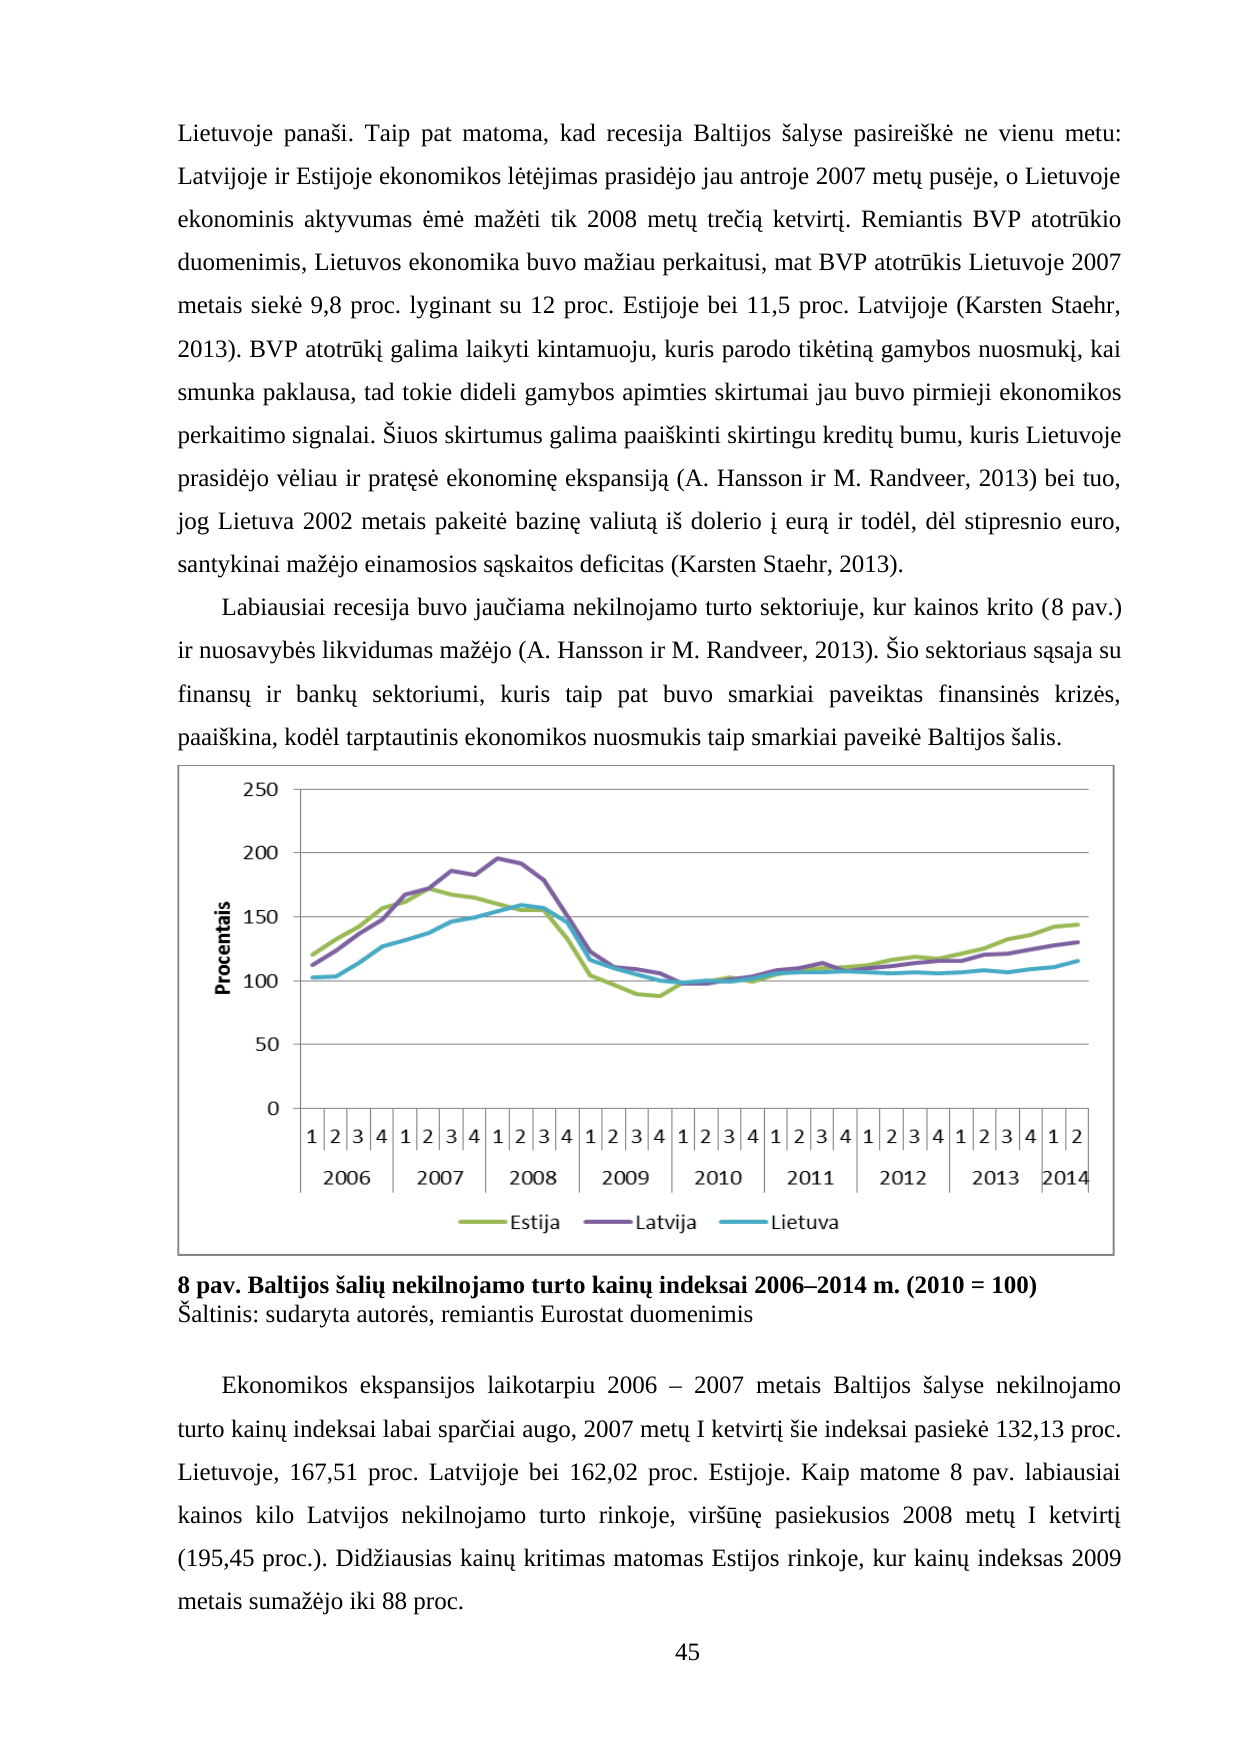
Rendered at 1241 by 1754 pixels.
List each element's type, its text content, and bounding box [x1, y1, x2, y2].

text Ekonomikos ekspansijos laikotarpiu 2006 – 2007 metais Baltijos šalyse nekilnojamo turto kainų indeksai labai sparčiai augo, 2007 metų I ketvirtį šie indeksai pasiekė 132,13 proc. Lietuvoje, 167,51 proc. Latvijoje bei 162,02 proc. Estijoje. Kaip matome 8 pav. labiausiai kainos kilo Latvijos nekilnojamo turto rinkoje, viršūnę pasiekusios 2008 metų I ketvirtį (195,45 proc.). Didžiausias kainų kritimas matomas Estijos rinkoje, kur kainų indeksas 2009 metais sumažėjo iki 88 proc. [177, 1371, 1122, 1615]
text Šaltinis: sudaryta autorės, remiantis Eurostat duomenimis [177, 1299, 1122, 1327]
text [177, 118, 1122, 578]
picture [177, 765, 1115, 1256]
text Labiausiai recesija buvo jaučiama nekilnojamo turto sektoriuje, kur kainos krito (8 pav.) ir nuosavybės likvidumas mažėjo (A. Hansson ir M. Randveer, 2013). Šio sektoriaus sąsaja su finansų ir bankų sektoriumi, kuris taip pat buvo smarkiai paveiktas finansinės krizės, paaiškina, kodėl tarptautinis ekonomikos nuosmukis taip smarkiai paveikė Baltijos šalis. [177, 592, 1122, 751]
text 8 pav. Baltijos šalių nekilnojamo turto kainų indeksai 2006–2014 m. (2010 = 100) [177, 1270, 1122, 1299]
